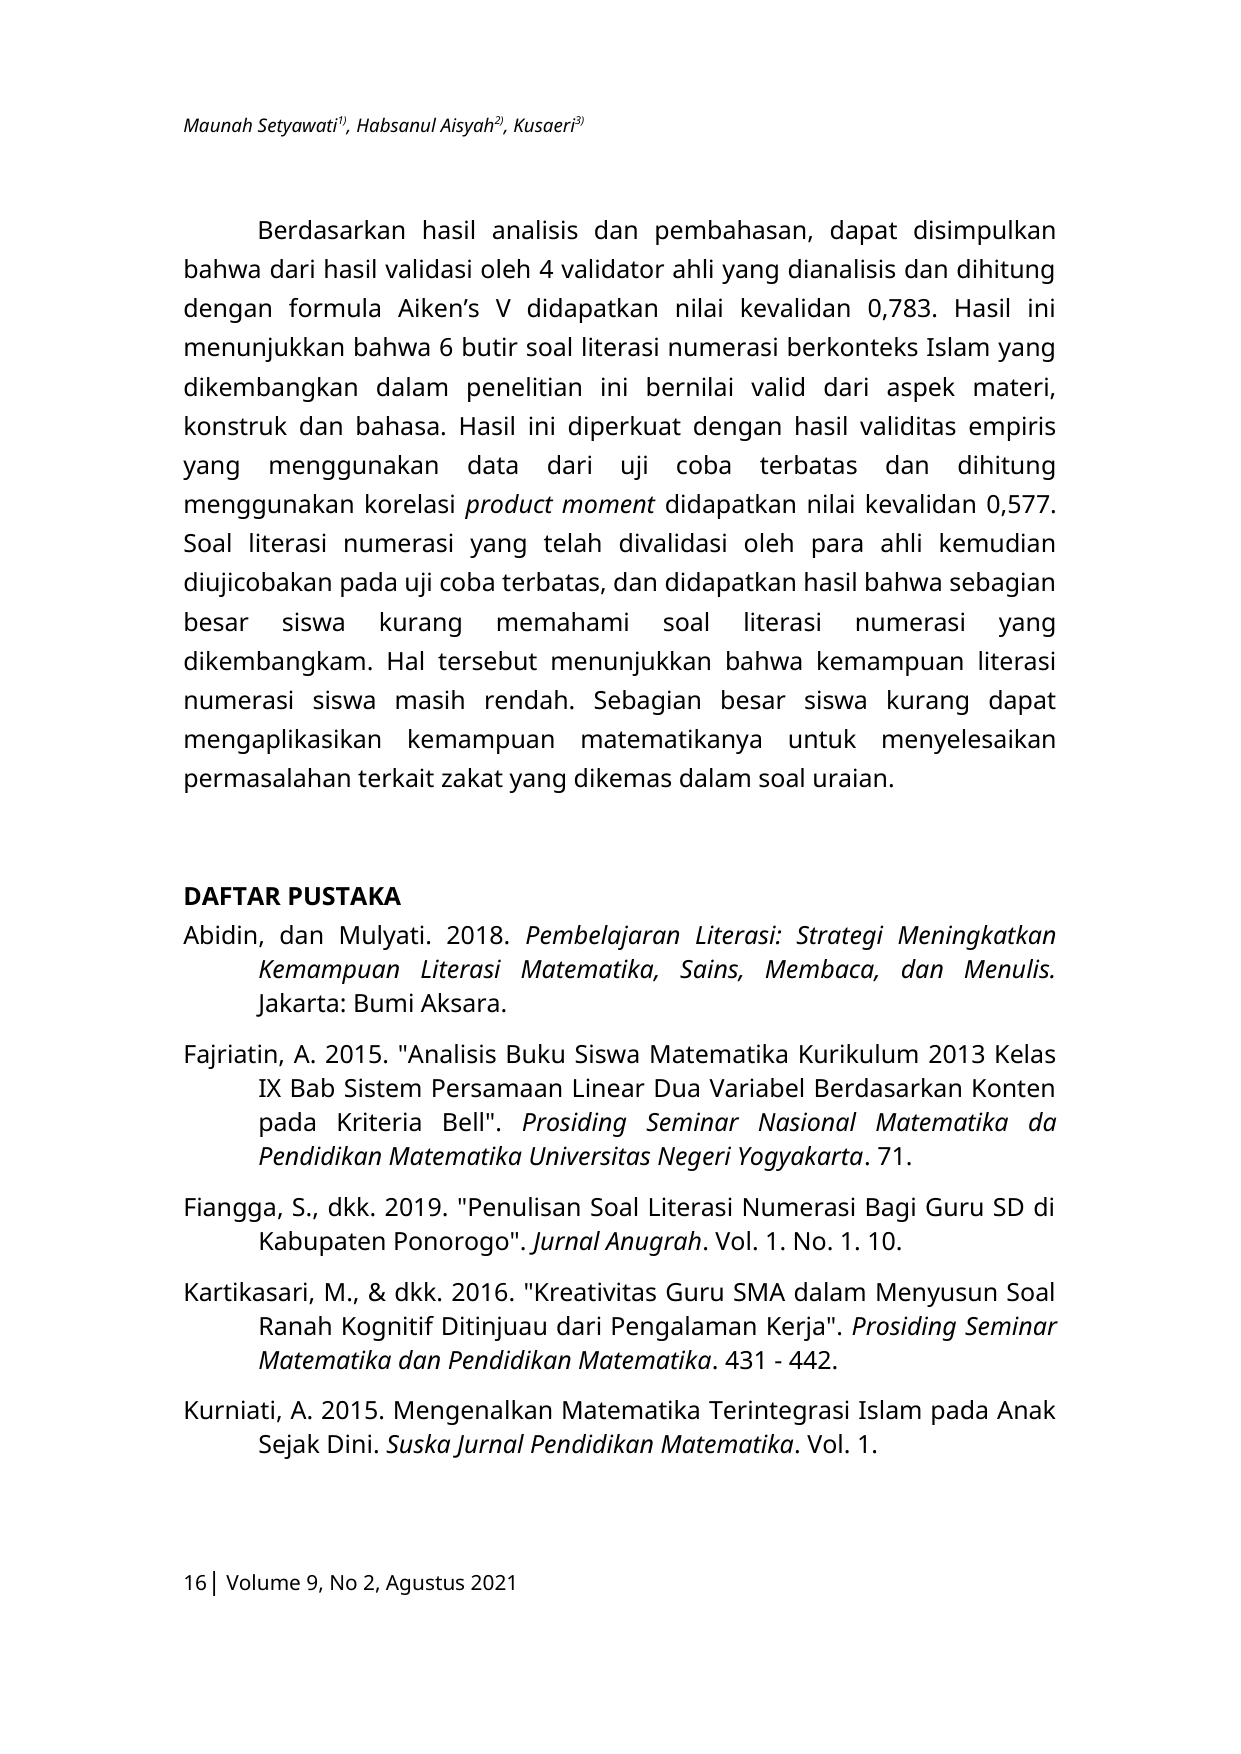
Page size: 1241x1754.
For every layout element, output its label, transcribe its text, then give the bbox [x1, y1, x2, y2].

text Fiangga, S., dkk. 2019. "Penulisan Soal Literasi Numerasi Bagi Guru SD di Kabupaten Ponorogo". Jurnal Anugrah. Vol. 1. No. 1. 10. [183, 1189, 1057, 1257]
text Kurniati, A. 2015. Mengenalkan Matematika Terintegrasi Islam pada Anak Sejak Dini. Suska Jurnal Pendidikan Matematika. Vol. 1. [183, 1393, 1057, 1461]
text DAFTAR PUSTAKA [183, 878, 1057, 912]
text Berdasarkan hasil analisis dan pembahasan, dapat disimpulkan bahwa dari hasil validasi oleh 4 validator ahli yang dianalisis dan dihitung dengan formula Aiken’s V didapatkan nilai kevalidan 0,783. Hasil ini menunjukkan bahwa 6 butir soal literasi numerasi berkonteks Islam yang dikembangkan dalam penelitian ini bernilai valid dari aspek materi, konstruk dan bahasa. Hasil ini diperkuat dengan hasil validitas empiris yang menggunakan data dari uji coba terbatas dan dihitung menggunakan korelasi product moment didapatkan nilai kevalidan 0,577. Soal literasi numerasi yang telah divalidasi oleh para ahli kemudian diujicobakan pada uji coba terbatas, dan didapatkan hasil bahwa sebagian besar siswa kurang memahami soal literasi numerasi yang dikembangkam. Hal tersebut menunjukkan bahwa kemampuan literasi numerasi siswa masih rendah. Sebagian besar siswa kurang dapat mengaplikasikan kemampuan matematikanya untuk menyelesaikan permasalahan terkait zakat yang dikemas dalam soal uraian. [183, 213, 1057, 795]
text Fajriatin, A. 2015. "Analisis Buku Siswa Matematika Kurikulum 2013 Kelas IX Bab Sistem Persamaan Linear Dua Variabel Berdasarkan Konten pada Kriteria Bell". Prosiding Seminar Nasional Matematika da Pendidikan Matematika Universitas Negeri Yogyakarta. 71. [183, 1036, 1057, 1173]
text Abidin, dan Mulyati. 2018. Pembelajaran Literasi: Strategi Meningkatkan Kemampuan Literasi Matematika, Sains, Membaca, dan Menulis. Jakarta: Bumi Aksara. [183, 918, 1057, 1020]
text Kartikasari, M., & dkk. 2016. "Kreativitas Guru SMA dalam Menyusun Soal Ranah Kognitif Ditinjuau dari Pengalaman Kerja". Prosiding Seminar Matematika dan Pendidikan Matematika. 431 - 442. [183, 1274, 1057, 1376]
